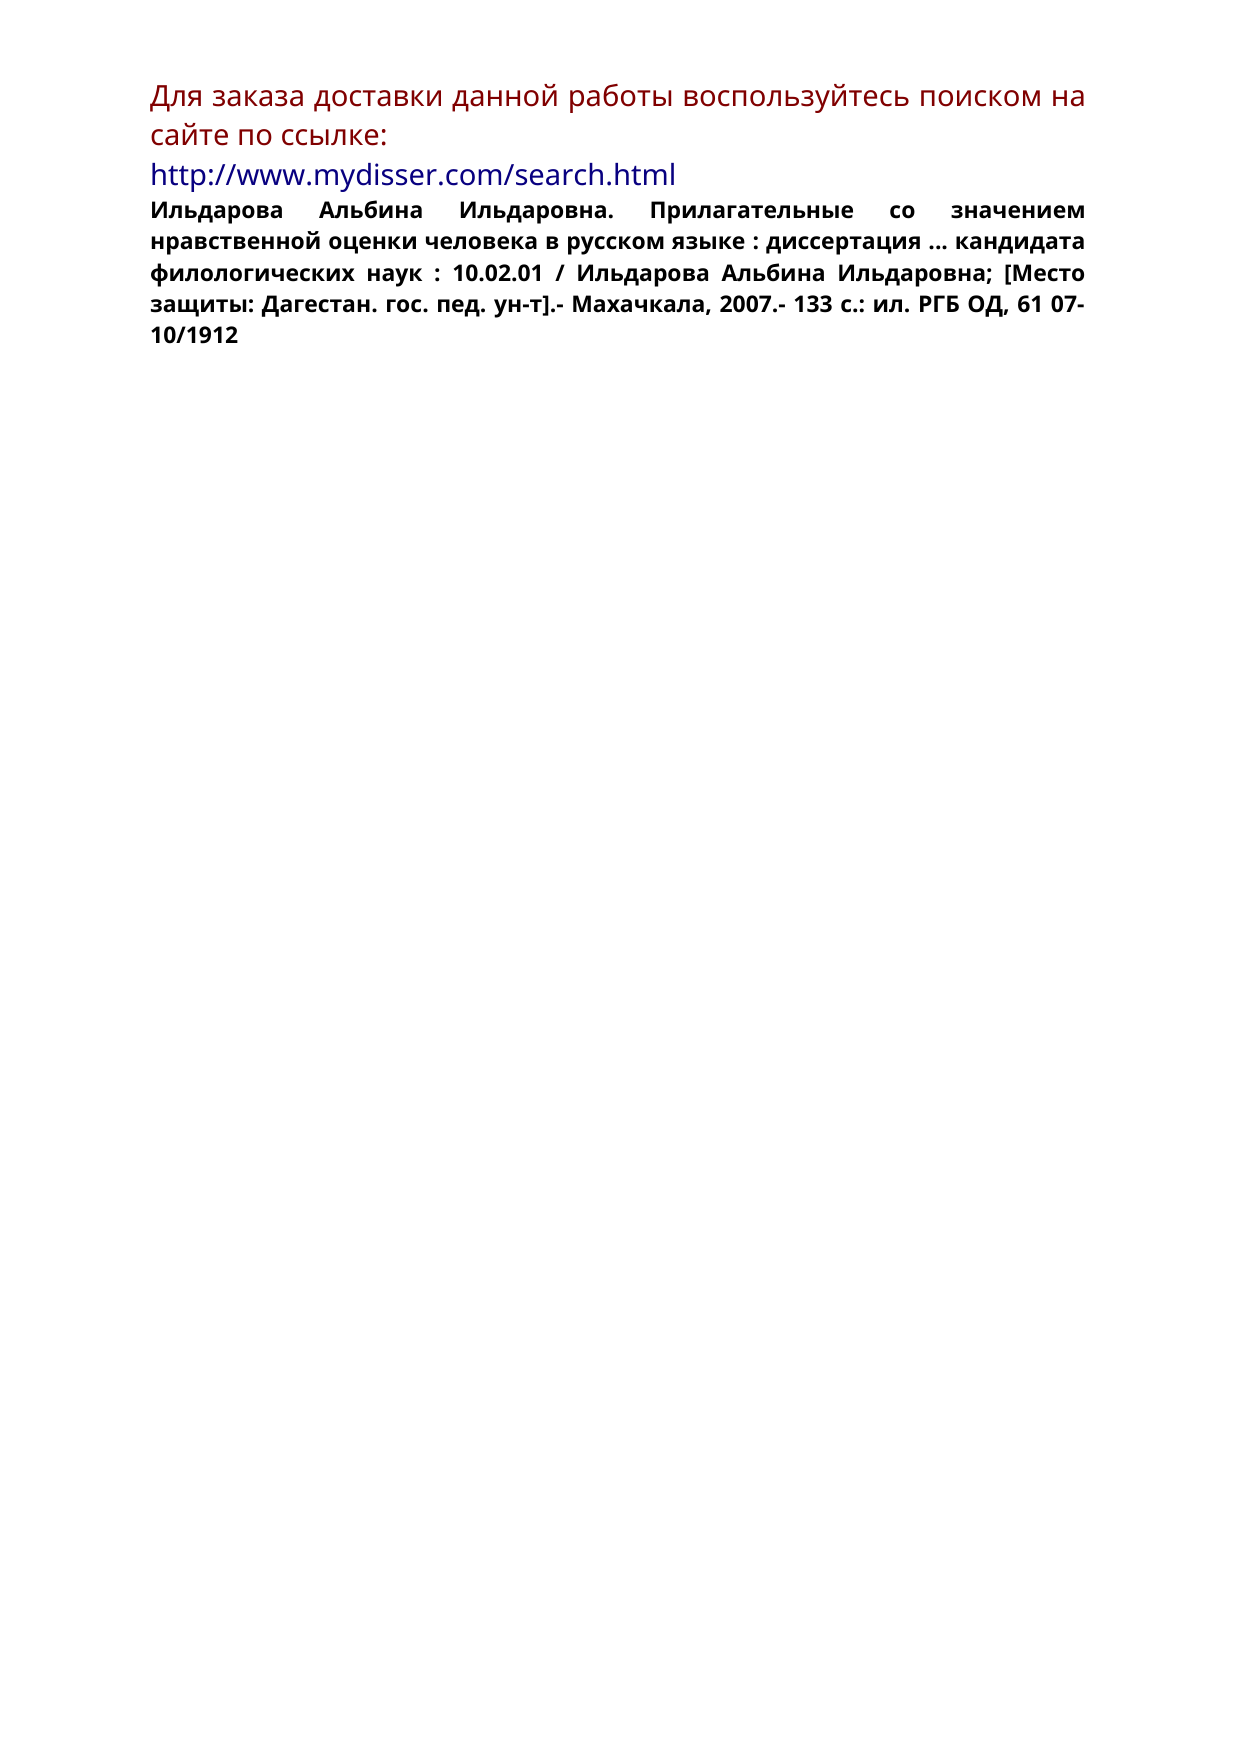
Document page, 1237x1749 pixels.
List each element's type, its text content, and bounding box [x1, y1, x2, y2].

text Ильдарова Альбина Ильдаровна. Прилагательные со значением нравственной оценки человека в русском языке : диссертация ... кандидата филологических наук : 10.02.01 / Ильдарова Альбина Ильдаровна; [Место защиты: Дагестан. гос. пед. ун-т].- Махачкала, 2007.- 133 с.: ил. РГБ ОД, 61 07-10/1912 [150, 194, 1086, 350]
